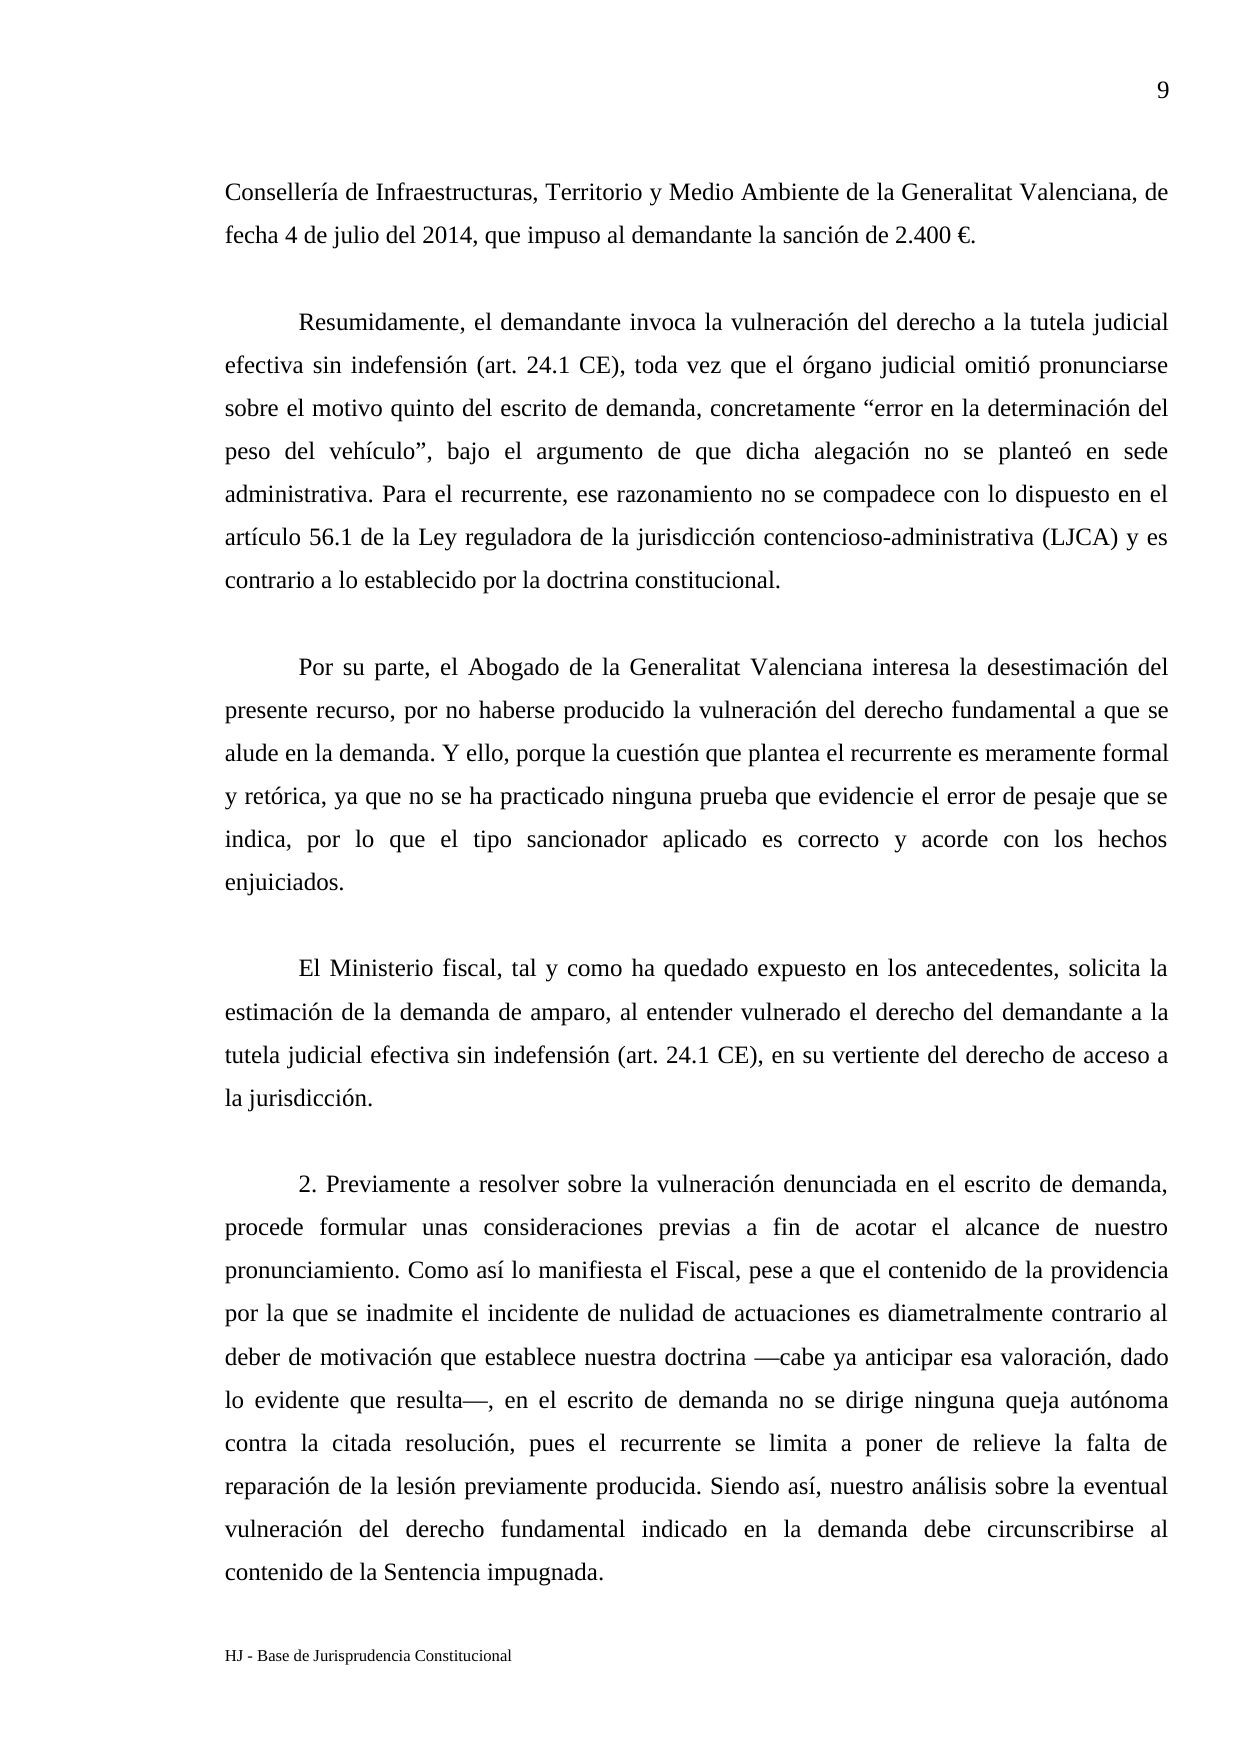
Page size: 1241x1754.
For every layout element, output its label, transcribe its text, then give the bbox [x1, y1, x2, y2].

text 2. Previamente a resolver sobre la vulneración denunciada en el escrito de demanda, procede formular unas consideraciones previas a fin de acotar el alcance de nuestro pronunciamiento. Como así lo manifiesta el Fiscal, pese a que el contenido de la providencia por la que se inadmite el incidente de nulidad de actuaciones es diametralmente contrario al deber de motivación que establece nuestra doctrina —cabe ya anticipar esa valoración, dado lo evidente que resulta—, en el escrito de demanda no se dirige ninguna queja autónoma contra la citada resolución, pues el recurrente se limita a poner de relieve la falta de reparación de la lesión previamente producida. Siendo así, nuestro análisis sobre la eventual vulneración del derecho fundamental indicado en la demanda debe circunscribirse al contenido de la Sentencia impugnada. [224, 1169, 1169, 1586]
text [224, 177, 1169, 249]
text Por su parte, el Abogado de la Generalitat Valenciana interesa la desestimación del presente recurso, por no haberse producido la vulneración del derecho fundamental a que se alude en la demanda. Y ello, porque la cuestión que plantea el recurrente es meramente formal y retórica, ya que no se ha practicado ninguna prueba que evidencie el error de pesaje que se indica, por lo que el tipo sancionador aplicado es correcto y acorde con los hechos enjuiciados. [224, 652, 1169, 896]
text Resumidamente, el demandante invoca la vulneración del derecho a la tutela judicial efectiva sin indefensión (art. 24.1 CE), toda vez que el órgano judicial omitió pronunciarse sobre el motivo quinto del escrito de demanda, concretamente “error en la determinación del peso del vehículo”, bajo el argumento de que dicha alegación no se planteó en sede administrativa. Para el recurrente, ese razonamiento no se compadece con lo dispuesto en el artículo 56.1 de la Ley reguladora de la jurisdicción contencioso-administrativa (LJCA) y es contrario a lo establecido por la doctrina constitucional. [224, 307, 1169, 594]
text El Ministerio fiscal, tal y como ha quedado expuesto en los antecedentes, solicita la estimación de la demanda de amparo, al entender vulnerado el derecho del demandante a la tutela judicial efectiva sin indefensión (art. 24.1 CE), en su vertiente del derecho de acceso a la jurisdicción. [224, 953, 1169, 1112]
